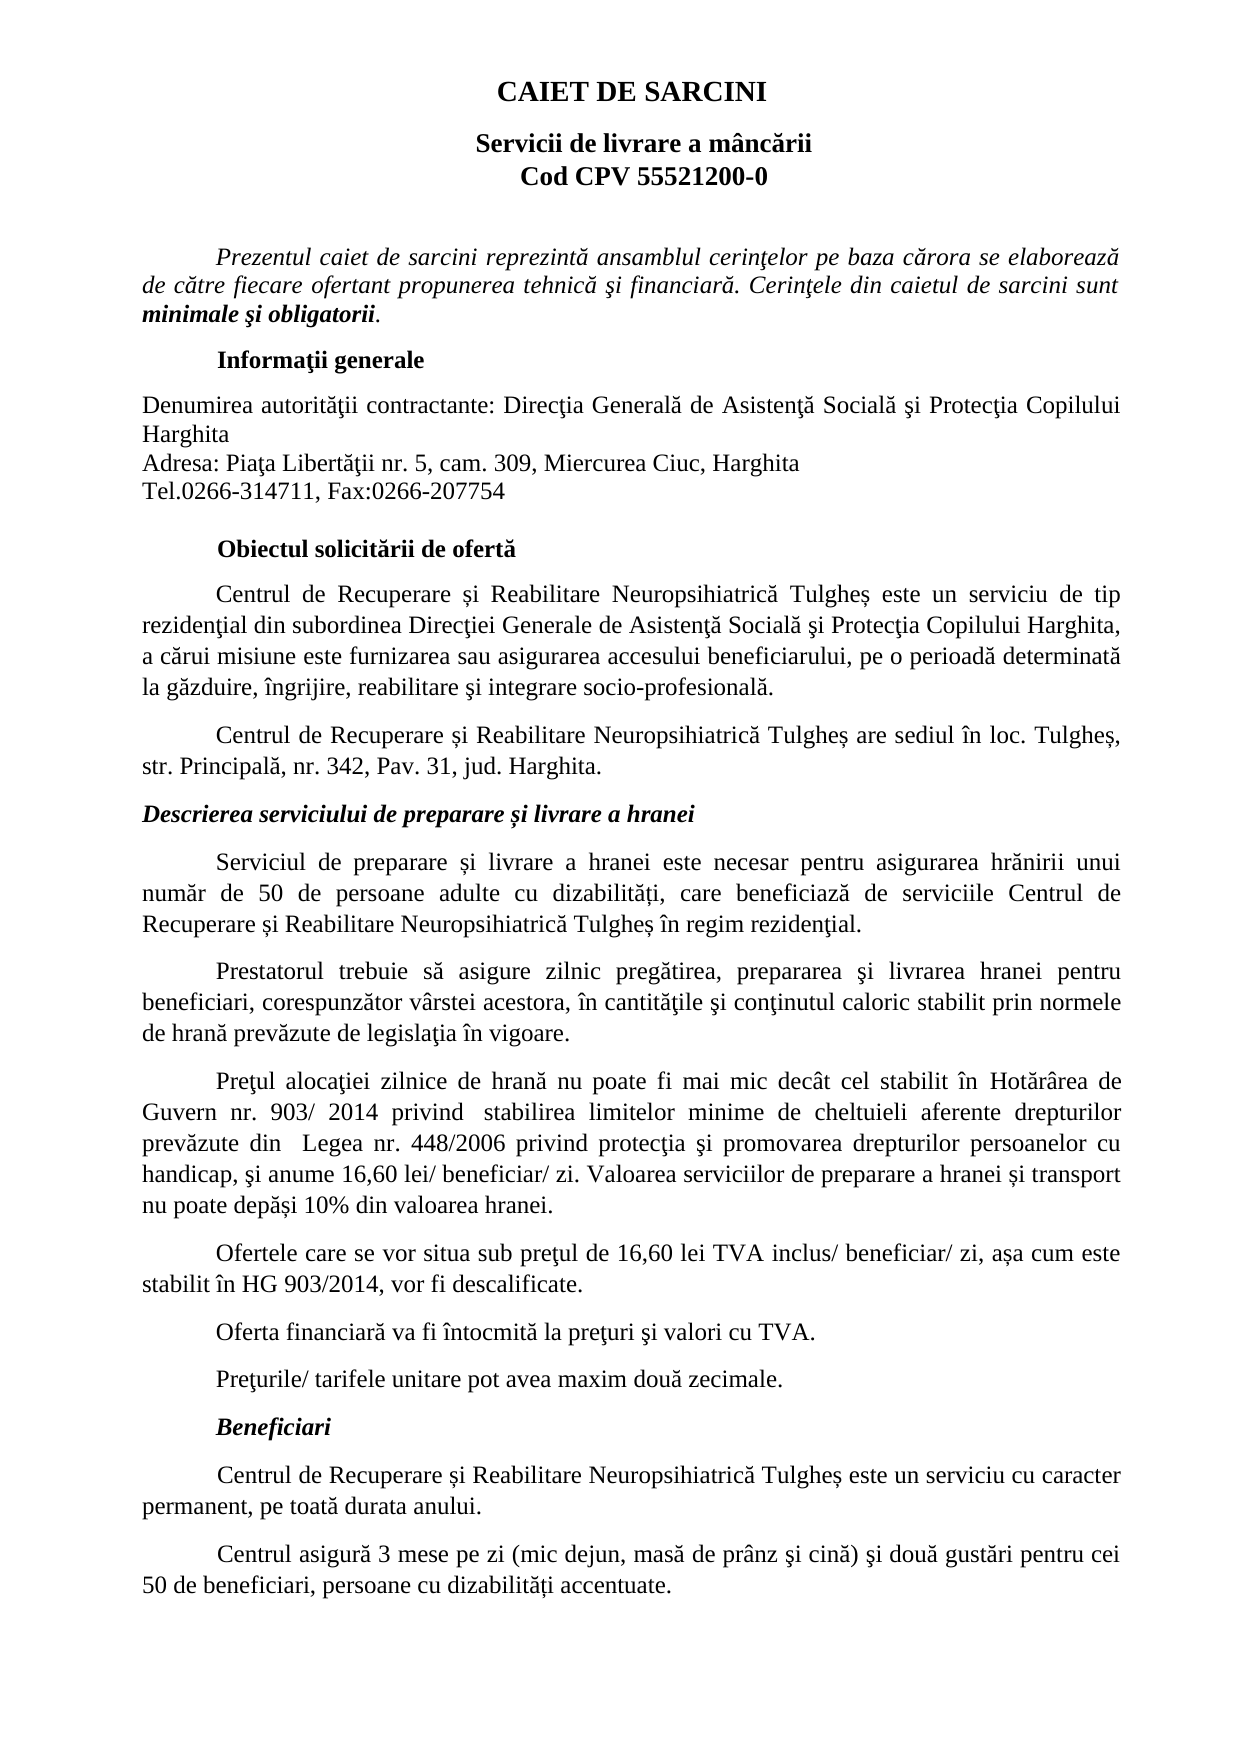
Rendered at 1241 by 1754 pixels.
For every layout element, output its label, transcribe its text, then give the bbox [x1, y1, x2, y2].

text Denumirea autorităţii contractante: Direcţia Generală de Asistenţă Socială şi Protecţia Copilului Harghita [142, 390, 1122, 448]
text Descrierea serviciului de preparare și livrare a hranei [142, 799, 1122, 828]
text Preţurile/ tarifele unitare pot avea maxim două zecimale. [142, 1364, 1122, 1393]
text Obiectul solicitării de ofertă [142, 534, 1122, 563]
text Caiet de sarcini [142, 74, 1122, 107]
text Beneficiari [142, 1412, 1122, 1441]
text Tel.0266-314711, Fax:0266-207754 [142, 476, 1122, 505]
text Adresa: Piaţa Libertăţii nr. 5, cam. 309, Miercurea Ciuc, Harghita [142, 448, 1122, 476]
text Informaţii generale [142, 345, 1122, 373]
list Servicii de livrare a mâncării [142, 127, 1146, 158]
text Centrul de Recuperare și Reabilitare Neuropsihiatrică Tulgheș este un serviciu de tip rezidenţial din subordinea Direcţiei Generale de Asistenţă Socială şi Protecţia Copilului Harghita, a cărui misiune este furnizarea sau asigurarea accesului beneficiarului, pe o perioadă determinată la găzduire, îngrijire, reabilitare şi integrare socio-profesională. [142, 579, 1122, 701]
text Centrul de Recuperare și Reabilitare Neuropsihiatrică Tulgheș are sediul în loc. Tulgheș, str. Principală, nr. 342, Pav. 31, jud. Harghita. [142, 720, 1122, 780]
text Centrul asigură 3 mese pe zi (mic dejun, masă de prânz şi cină) şi două gustări pentru cei 50 de beneficiari, persoane cu dizabilități accentuate. [142, 1539, 1122, 1598]
list Cod CPV 55521200-0 [142, 160, 1146, 191]
text Serviciul de preparare și livrare a hranei este necesar pentru asigurarea hrănirii unui număr de 50 de persoane adulte cu dizabilități, care beneficiază de serviciile Centrul de Recuperare și Reabilitare Neuropsihiatrică Tulgheș în regim rezidenţial. [142, 847, 1122, 937]
text Prestatorul trebuie să asigure zilnic pregătirea, prepararea şi livrarea hranei pentru beneficiari, corespunzător vârstei acestora, în cantităţile şi conţinutul caloric stabilit prin normele de hrană prevăzute de legislaţia în vigoare. [142, 956, 1122, 1047]
text Preţul alocaţiei zilnice de hrană nu poate fi mai mic decât cel stabilit în Hotărârea de Guvern nr. 903/ 2014 privind stabilirea limitelor minime de cheltuieli aferente drepturilor prevăzute din Legea nr. 448/2006 privind protecţia şi promovarea drepturilor persoanelor cu handicap, şi anume 16,60 lei/ beneficiar/ zi. Valoarea serviciilor de preparare a hranei și transport nu poate depăși 10% din valoarea hranei. [142, 1066, 1122, 1219]
text Prezentul caiet de sarcini reprezintă ansamblul cerinţelor pe baza cărora se elaborează de către fiecare ofertant propunerea tehnică şi financiară. Cerinţele din caietul de sarcini sunt minimale şi obligatorii. [142, 242, 1122, 328]
text Oferta financiară va fi întocmită la preţuri şi valori cu TVA. [142, 1317, 1122, 1346]
text Ofertele care se vor situa sub preţul de 16,60 lei TVA inclus/ beneficiar/ zi, așa cum este stabilit în HG 903/2014, vor fi descalificate. [142, 1238, 1122, 1298]
text Centrul de Recuperare și Reabilitare Neuropsihiatrică Tulgheș este un serviciu cu caracter permanent, pe toată durata anului. [142, 1460, 1122, 1520]
